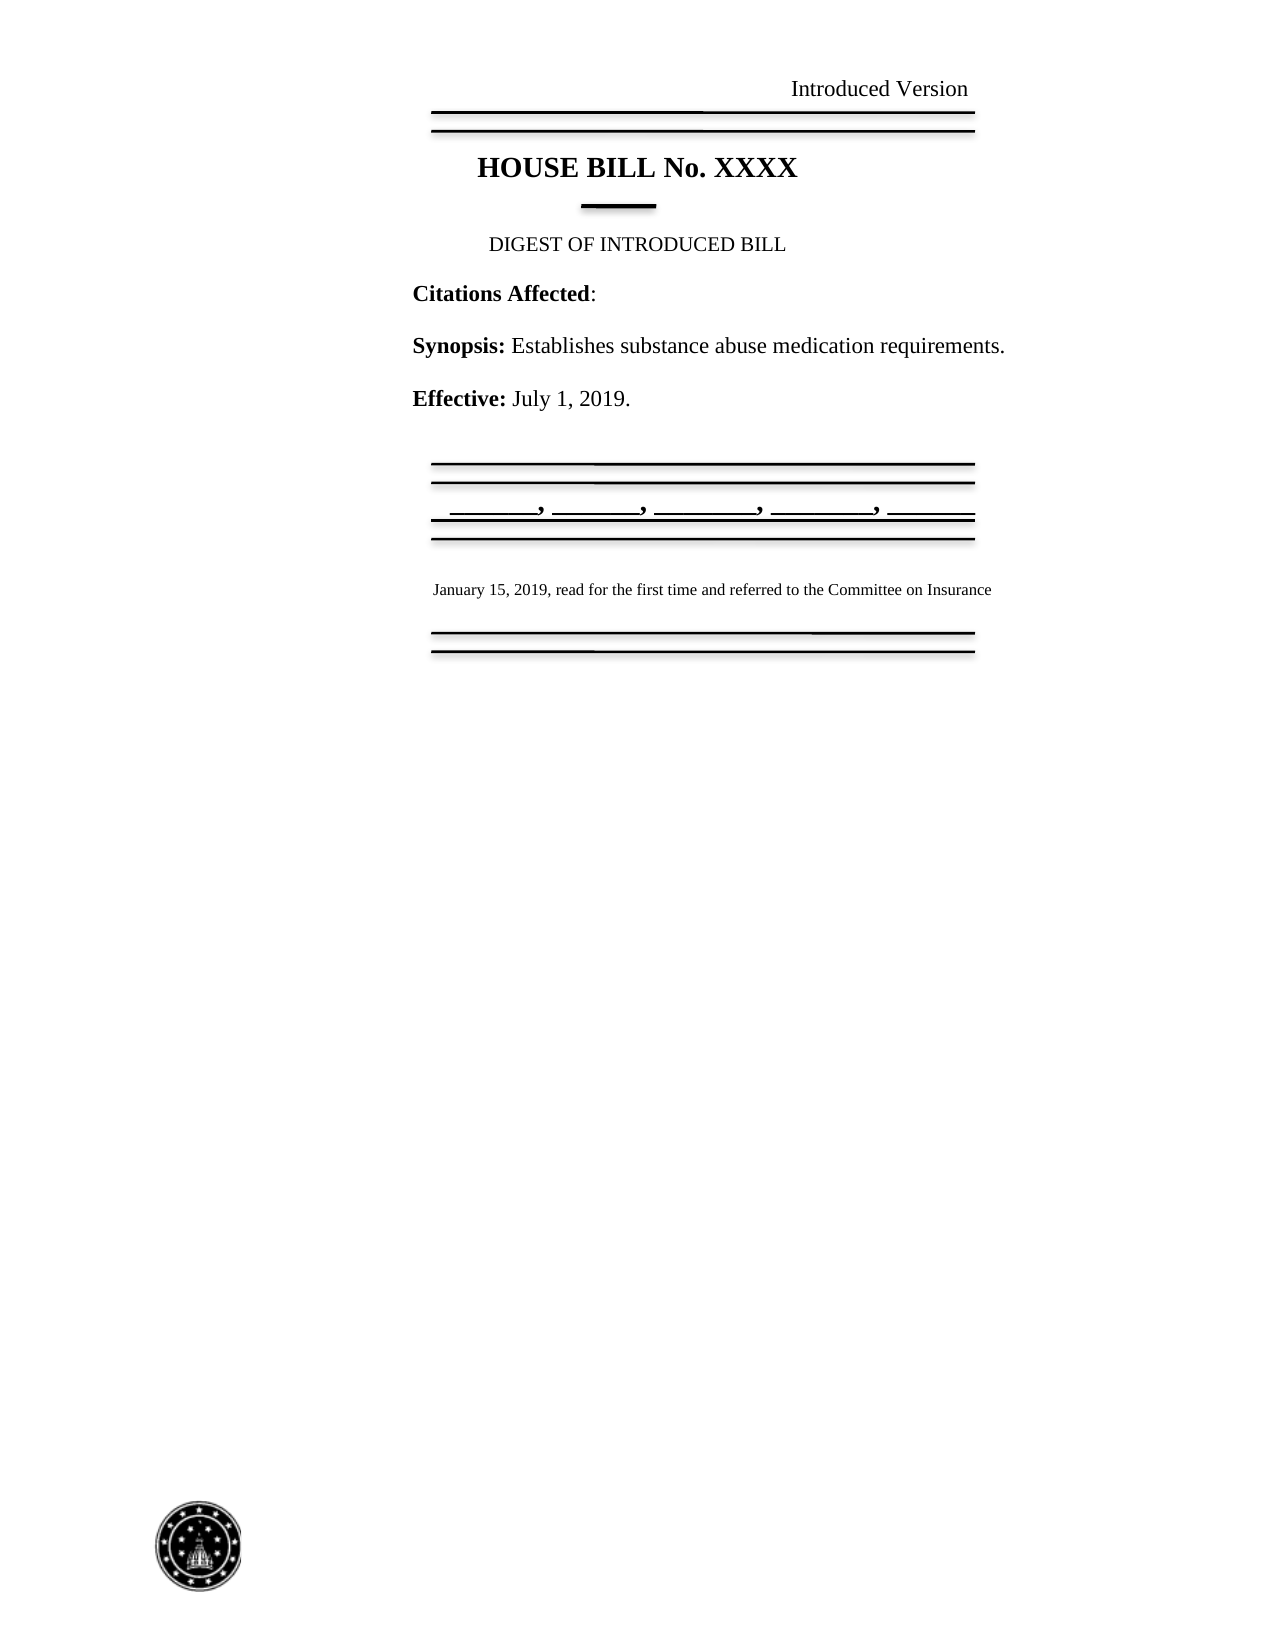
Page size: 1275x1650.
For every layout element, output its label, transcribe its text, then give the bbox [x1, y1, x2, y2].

text January 15, 2019, read for the first time and referred to the Committee on Insurance [337, 580, 1087, 599]
text HOUSE BILL No. XXXX [187, 150, 1087, 183]
picture [150, 1500, 242, 1592]
text ______, ______, _______, _______, ______ [337, 484, 1087, 517]
text DIGEST OF INTRODUCED BILL [187, 232, 1087, 256]
text Effective: July 1, 2019. [412, 385, 1087, 412]
text Synopsis: Establishes substance abuse medication requirements. [412, 332, 1087, 359]
text Citations Affected: [412, 280, 1087, 306]
